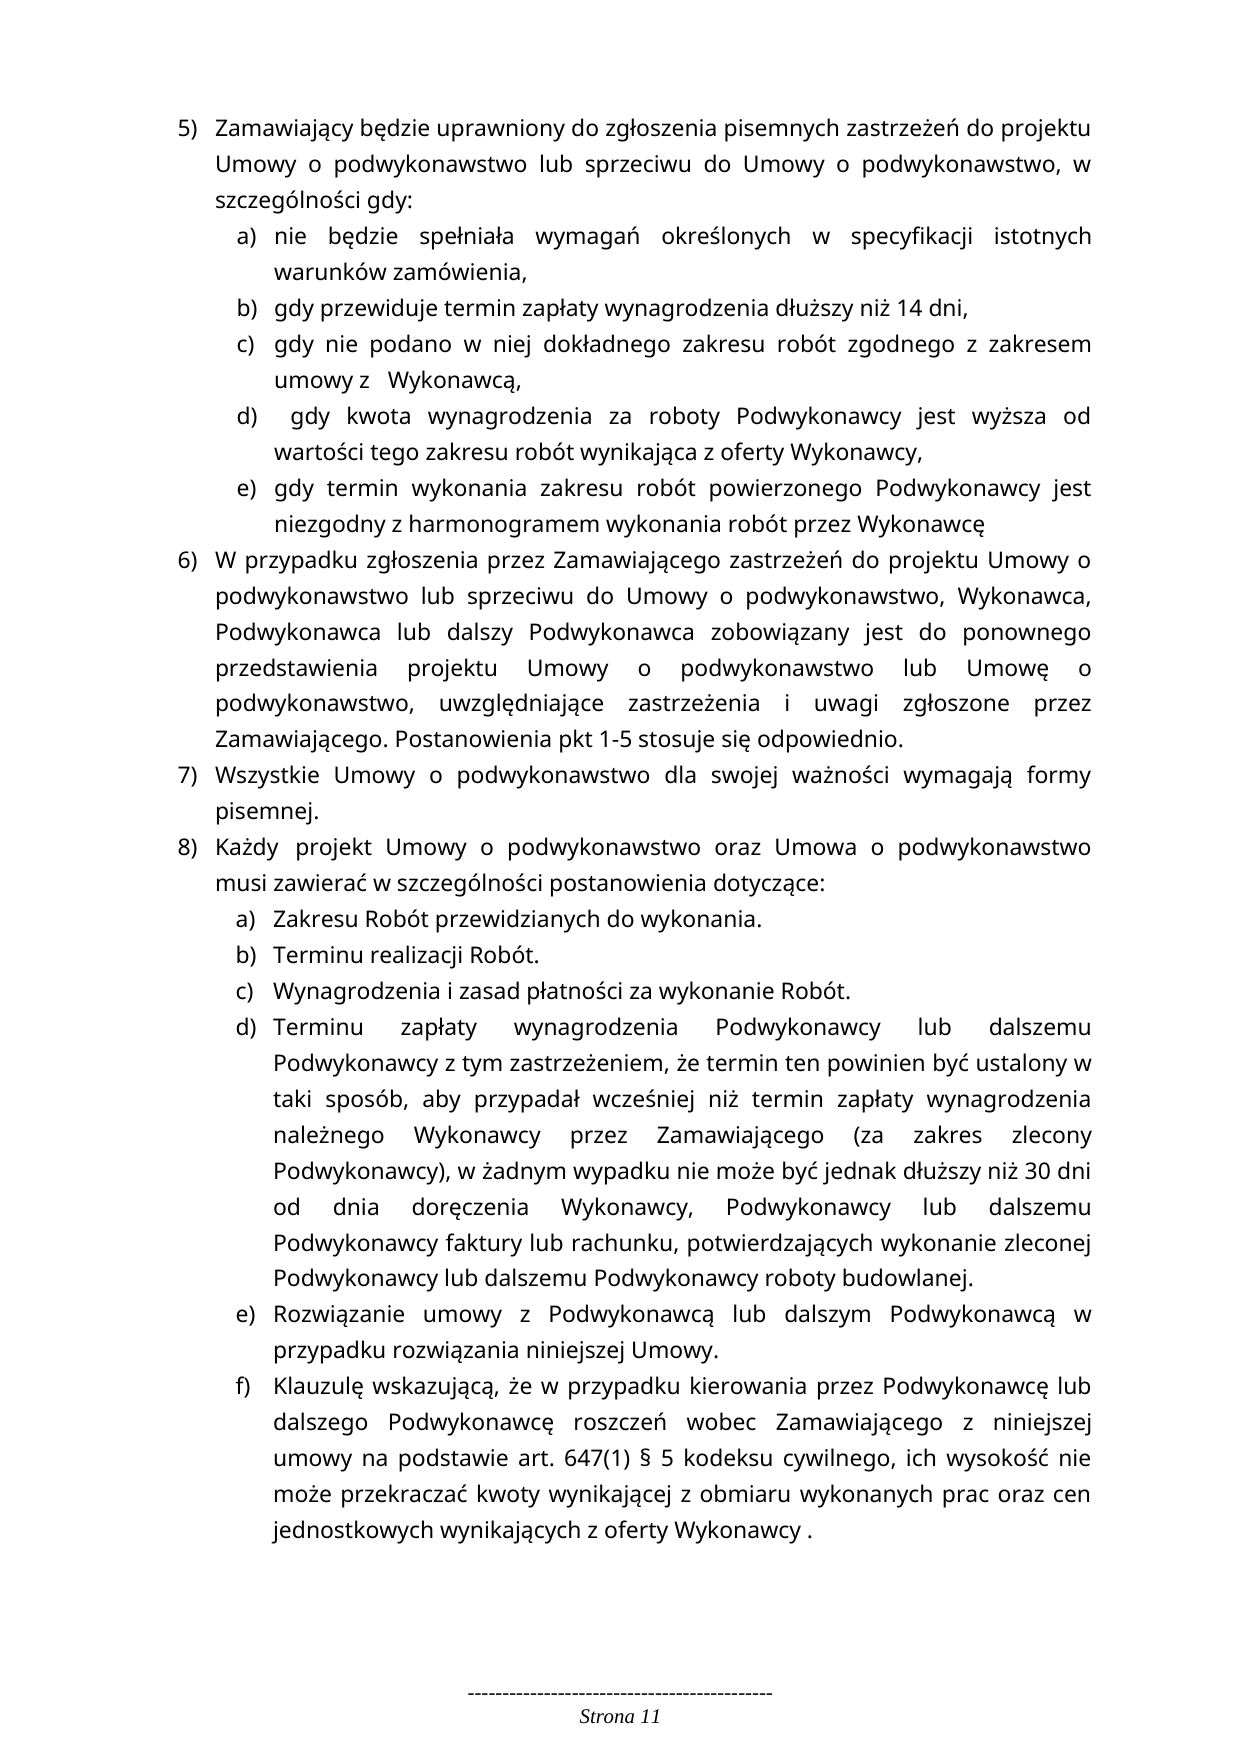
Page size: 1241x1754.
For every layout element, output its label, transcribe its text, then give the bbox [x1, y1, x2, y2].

list gdy termin wykonania zakresu robót powierzonego Podwykonawcy jest niezgodny z harmonogramem wykonania robót przez Wykonawcę [236, 472, 1092, 539]
list Każdy projekt Umowy o podwykonawstwo oraz Umowa o podwykonawstwo musi zawierać w szczególności postanowienia dotyczące: [177, 831, 1092, 898]
list Wszystkie Umowy o podwykonawstwo dla swojej ważności wymagają formy pisemnej. [177, 759, 1092, 826]
list W przypadku zgłoszenia przez Zamawiającego zastrzeżeń do projektu Umowy o podwykonawstwo lub sprzeciwu do Umowy o podwykonawstwo, Wykonawca, Podwykonawca lub dalszy Podwykonawca zobowiązany jest do ponownego przedstawienia projektu Umowy o podwykonawstwo lub Umowę o podwykonawstwo, uwzględniające zastrzeżenia i uwagi zgłoszone przez Zamawiającego. Postanowienia pkt 1-5 stosuje się odpowiednio. [177, 544, 1092, 754]
list Terminu zapłaty wynagrodzenia Podwykonawcy lub dalszemu Podwykonawcy z tym zastrzeżeniem, że termin ten powinien być ustalony w taki sposób, aby przypadał wcześniej niż termin zapłaty wynagrodzenia należnego Wykonawcy przez Zamawiającego (za zakres zlecony Podwykonawcy), w żadnym wypadku nie może być jednak dłuższy niż 30 dni od dnia doręczenia Wykonawcy, Podwykonawcy lub dalszemu Podwykonawcy faktury lub rachunku, potwierdzających wykonanie zleconej Podwykonawcy lub dalszemu Podwykonawcy roboty budowlanej. [235, 1011, 1092, 1294]
list Terminu realizacji Robót. [235, 939, 1092, 970]
list gdy nie podano w niej dokładnego zakresu robót zgodnego z zakresem umowy z Wykonawcą, [236, 328, 1092, 395]
list Klauzulę wskazującą, że w przypadku kierowania przez Podwykonawcę lub dalszego Podwykonawcę roszczeń wobec Zamawiającego z niniejszej umowy na podstawie art. 647(1) § 5 kodeksu cywilnego, ich wysokość nie może przekraczać kwoty wynikającej z obmiaru wykonanych prac oraz cen jednostkowych wynikających z oferty Wykonawcy . [235, 1370, 1092, 1545]
list Zamawiający będzie uprawniony do zgłoszenia pisemnych zastrzeżeń do projektu Umowy o podwykonawstwo lub sprzeciwu do Umowy o podwykonawstwo, w szczególności gdy: [177, 112, 1092, 216]
list Wynagrodzenia i zasad płatności za wykonanie Robót. [235, 975, 1092, 1006]
list nie będzie spełniała wymagań określonych w specyfikacji istotnych warunków zamówienia, [236, 220, 1092, 287]
list Zakresu Robót przewidzianych do wykonania. [235, 903, 1092, 934]
list gdy kwota wynagrodzenia za roboty Podwykonawcy jest wyższa od wartości tego zakresu robót wynikająca z oferty Wykonawcy, [236, 400, 1092, 467]
list gdy przewiduje termin zapłaty wynagrodzenia dłuższy niż 14 dni, [236, 292, 1092, 323]
list Rozwiązanie umowy z Podwykonawcą lub dalszym Podwykonawcą w przypadku rozwiązania niniejszej Umowy. [235, 1298, 1092, 1366]
